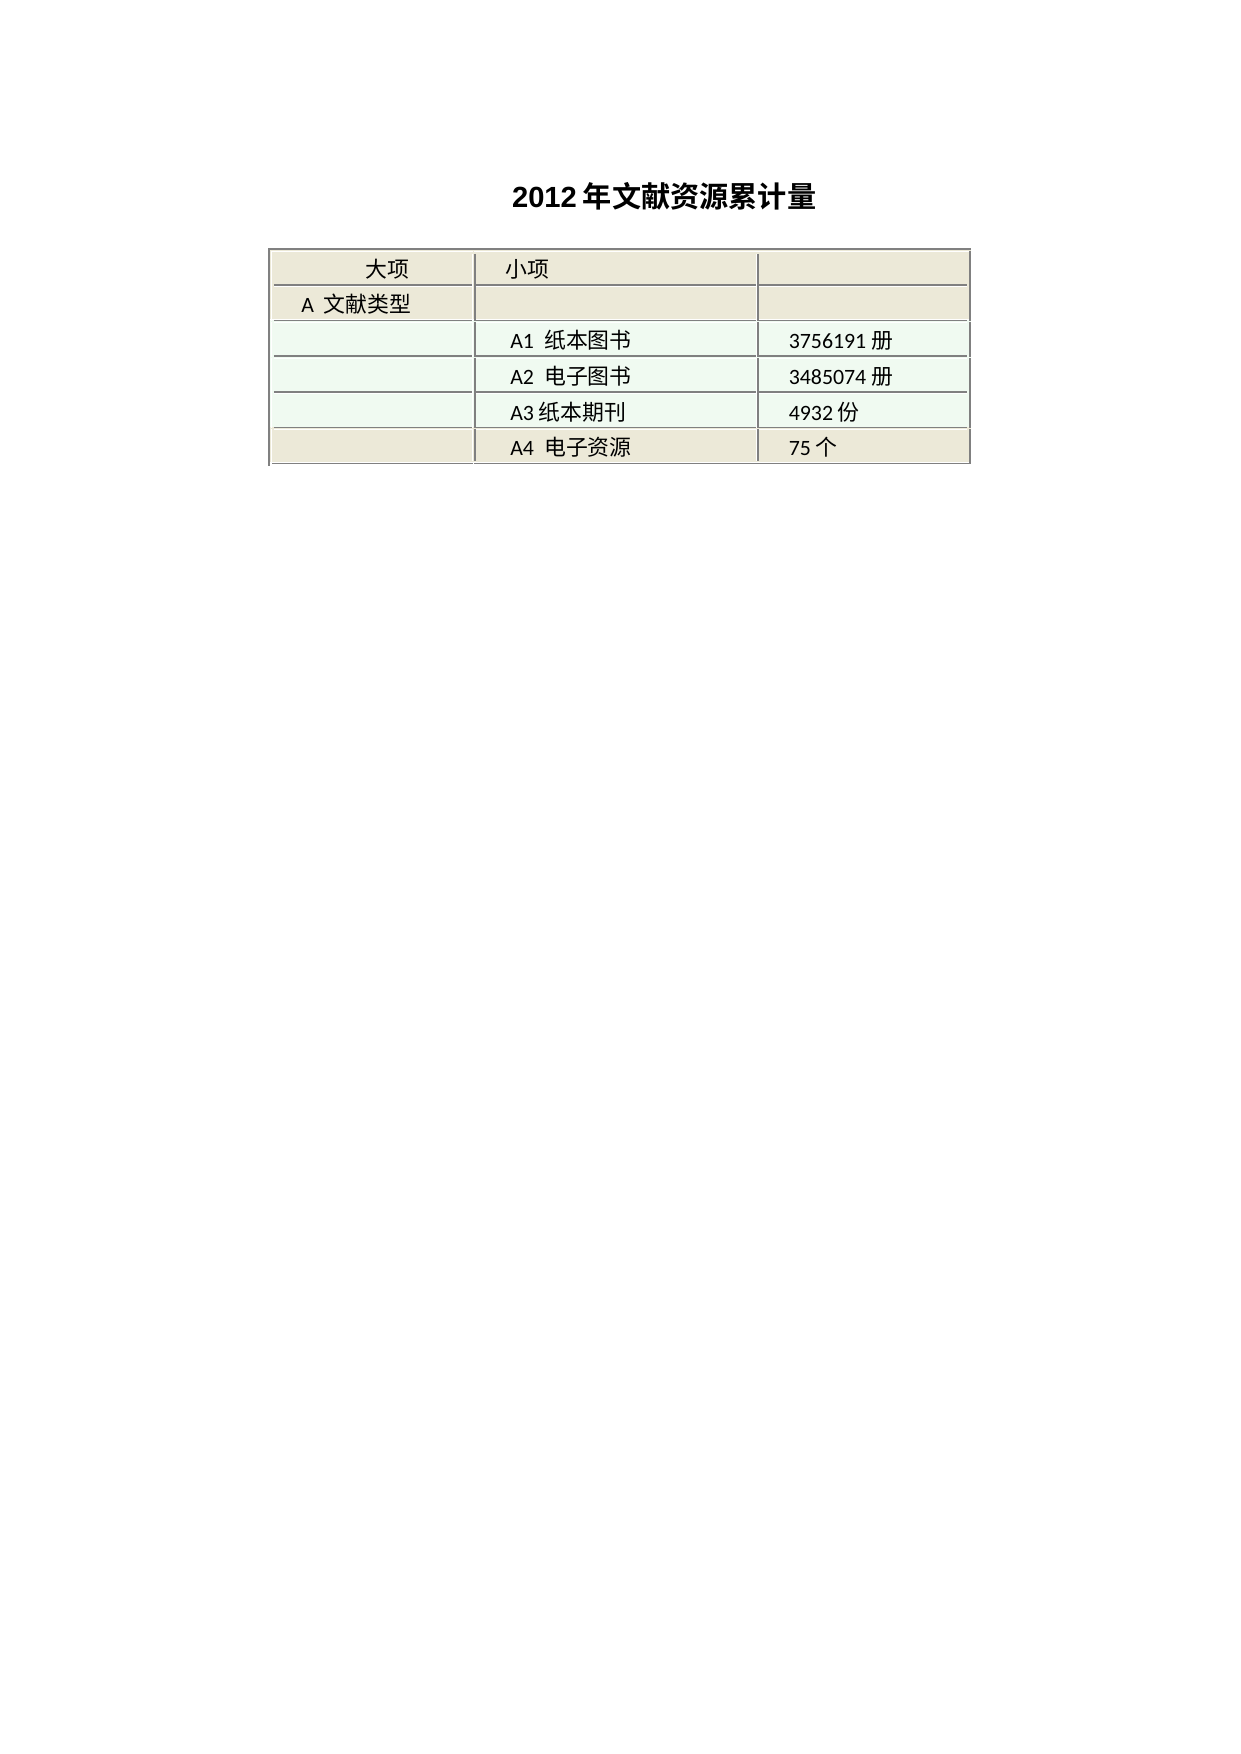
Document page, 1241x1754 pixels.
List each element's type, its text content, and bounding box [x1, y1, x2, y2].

table_header 大项 [272, 250, 474, 284]
table_header 小项 [474, 252, 757, 284]
table_cell 3485074 册 [759, 355, 970, 391]
table_cell [476, 287, 756, 319]
list 2012年文献资源累计量 [275, 162, 1053, 227]
table_cell A2 电子图书 [476, 359, 756, 391]
table_cell [272, 355, 472, 391]
table_cell [759, 284, 969, 319]
table_cell 4932份 [759, 391, 969, 427]
table_cell A3 纸本期刊 [476, 394, 756, 427]
table_cell 3756191 册 [759, 320, 970, 355]
table_cell [270, 427, 474, 462]
table_cell [272, 320, 472, 355]
table_cell A 文献类型 [272, 284, 472, 319]
table_header [757, 252, 969, 284]
table_cell A4 电子资源 [474, 430, 757, 462]
table_cell [272, 391, 472, 427]
table_cell A1 纸本图书 [476, 323, 756, 355]
table_cell 75个 [757, 427, 971, 462]
